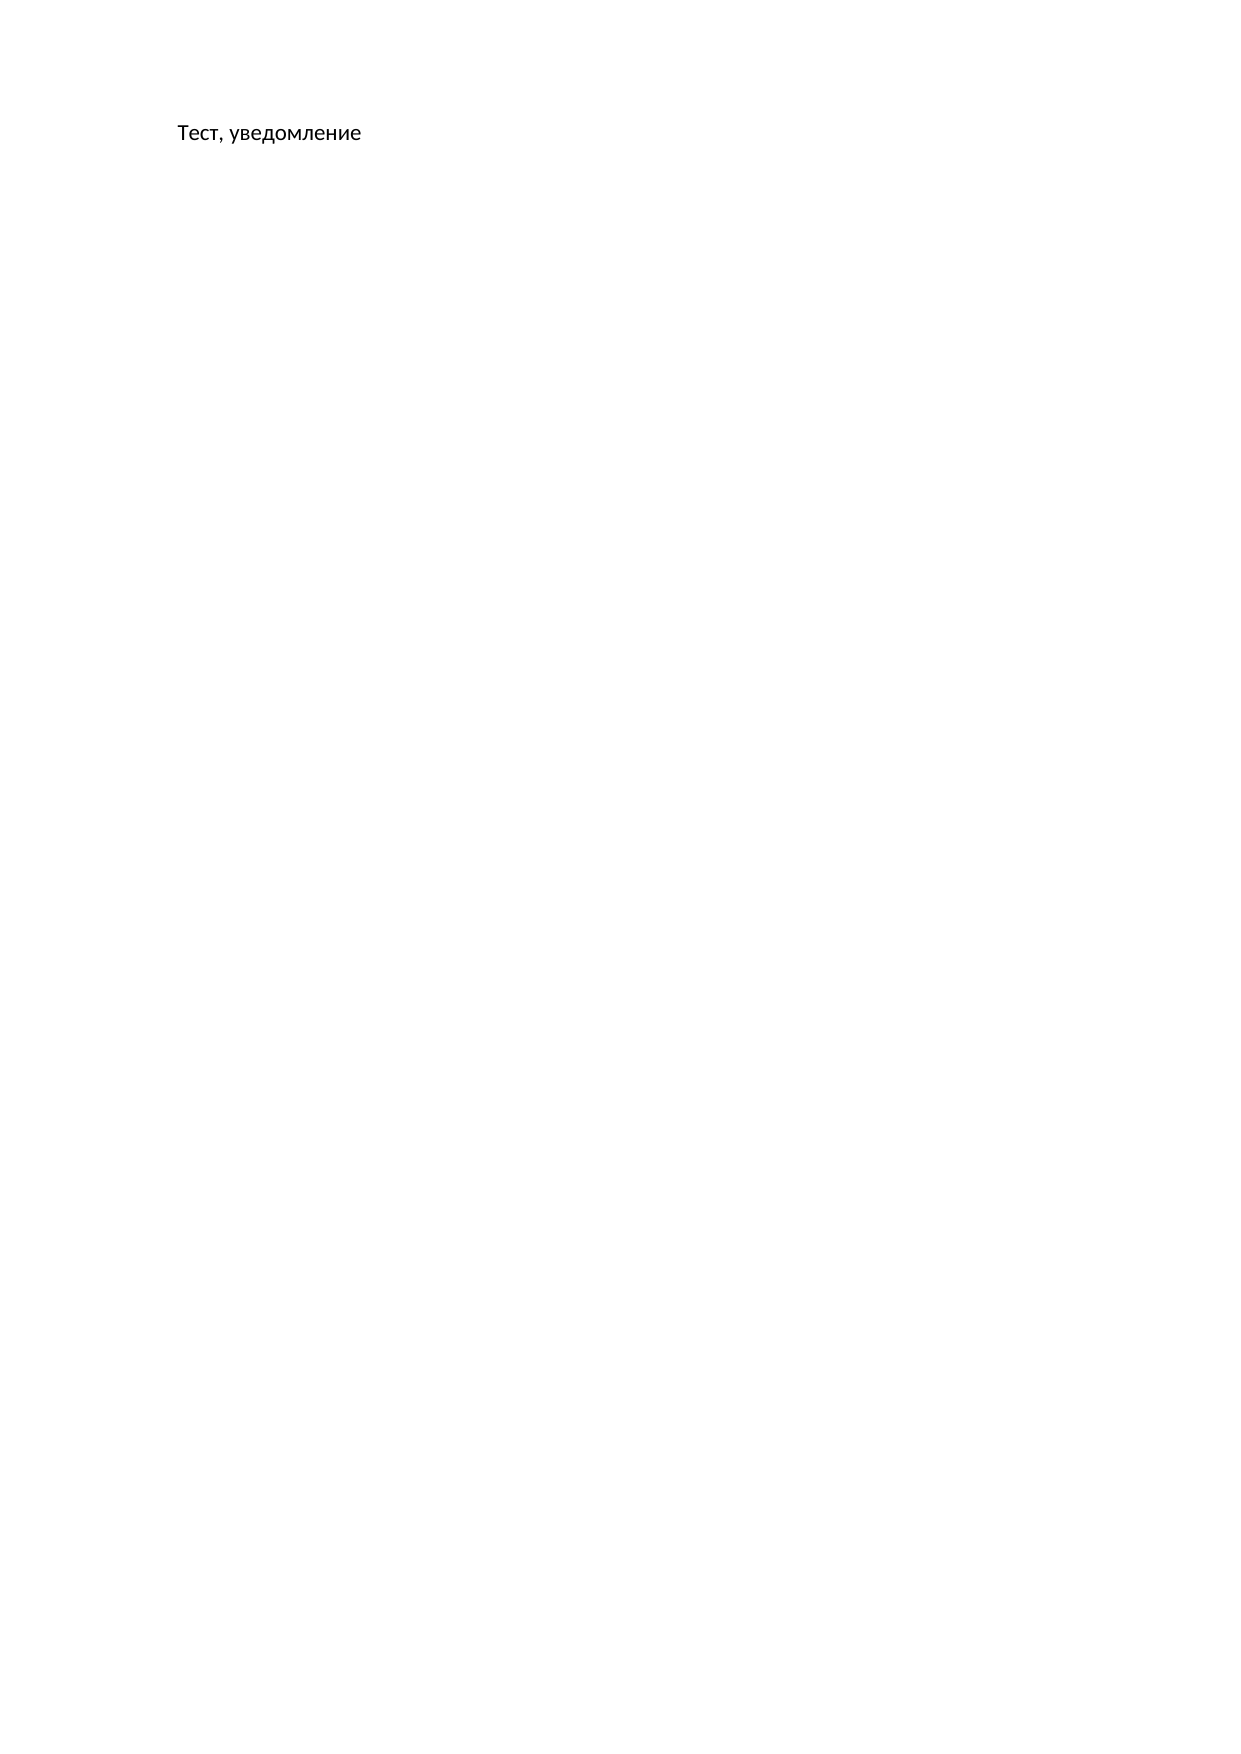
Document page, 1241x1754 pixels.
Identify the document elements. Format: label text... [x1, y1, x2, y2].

text Тест, уведомление [177, 118, 1152, 146]
